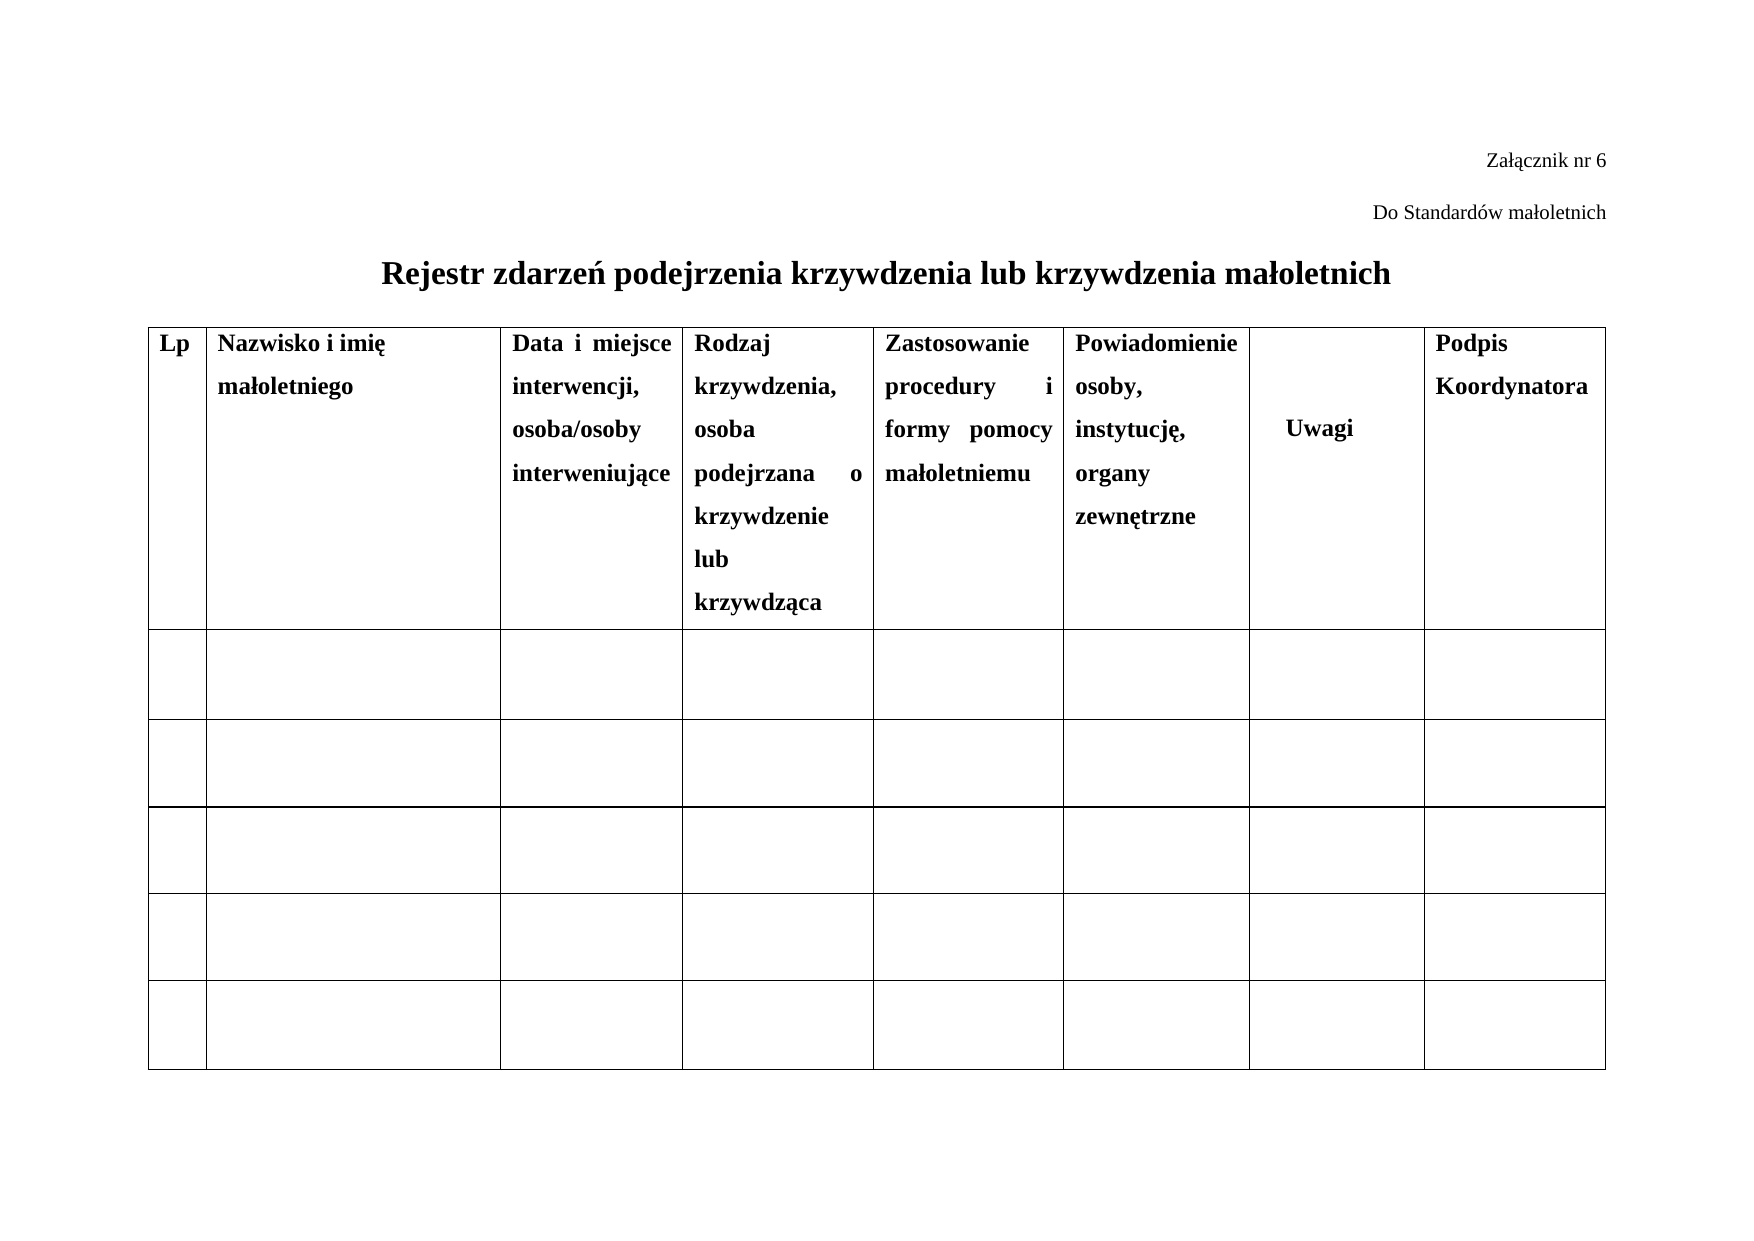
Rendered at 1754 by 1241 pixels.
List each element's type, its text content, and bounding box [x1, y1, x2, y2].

table_cell [1064, 720, 1249, 806]
table_header Powiadomienie osoby, instytucję, organy zewnętrzne [1064, 328, 1249, 629]
table_cell [1250, 630, 1424, 718]
table_header Lp [149, 328, 206, 629]
table_cell [1425, 894, 1605, 980]
table_cell [874, 894, 1063, 980]
table_cell [1064, 808, 1249, 893]
table_cell [1425, 808, 1605, 893]
table_cell [149, 894, 206, 980]
table_cell [149, 720, 206, 806]
table_cell [1064, 894, 1249, 980]
table_cell [874, 808, 1063, 893]
table_header Nazwisko i imię małoletniego [207, 328, 500, 629]
table_cell [149, 808, 206, 893]
table_header Podpis Koordynatora [1425, 328, 1605, 629]
table_cell [1250, 981, 1424, 1069]
table_cell [207, 894, 500, 980]
text Do Standardów małoletnich [148, 200, 1606, 224]
table_cell [501, 720, 682, 806]
table_cell [501, 981, 682, 1069]
table_cell [207, 630, 500, 718]
table_cell [683, 630, 873, 718]
table_cell [501, 808, 682, 893]
table_cell [683, 720, 873, 806]
table_cell [1425, 720, 1605, 806]
table_cell [683, 981, 873, 1069]
table_cell [207, 981, 500, 1069]
table_cell [501, 894, 682, 980]
table_cell [1064, 630, 1249, 718]
table_cell [1250, 808, 1424, 893]
table_cell [207, 808, 500, 893]
text Rejestr zdarzeń podejrzenia krzywdzenia lub krzywdzenia małoletnich [148, 253, 1606, 291]
table_header Rodzaj krzywdzenia, osoba podejrzana o krzywdzenie lub krzywdząca [683, 328, 873, 629]
table_cell [683, 894, 873, 980]
table_cell [1425, 630, 1605, 718]
table_cell [874, 981, 1063, 1069]
table_cell [207, 720, 500, 806]
table_cell [1250, 894, 1424, 980]
table_cell [1250, 720, 1424, 806]
table_cell [1425, 981, 1605, 1069]
table_cell [501, 630, 682, 718]
text Załącznik nr 6 [148, 148, 1606, 172]
table_header Uwagi [1250, 328, 1424, 629]
table_cell [874, 720, 1063, 806]
table_header Data i miejsce interwencji, osoba/osoby interweniujące [501, 328, 682, 629]
table_cell [149, 630, 206, 718]
table_cell [683, 808, 873, 893]
table_header Zastosowanie procedury i formy pomocy małoletniemu [874, 328, 1063, 629]
table_cell [1064, 981, 1249, 1069]
table_cell [874, 630, 1063, 718]
table_cell [149, 981, 206, 1069]
